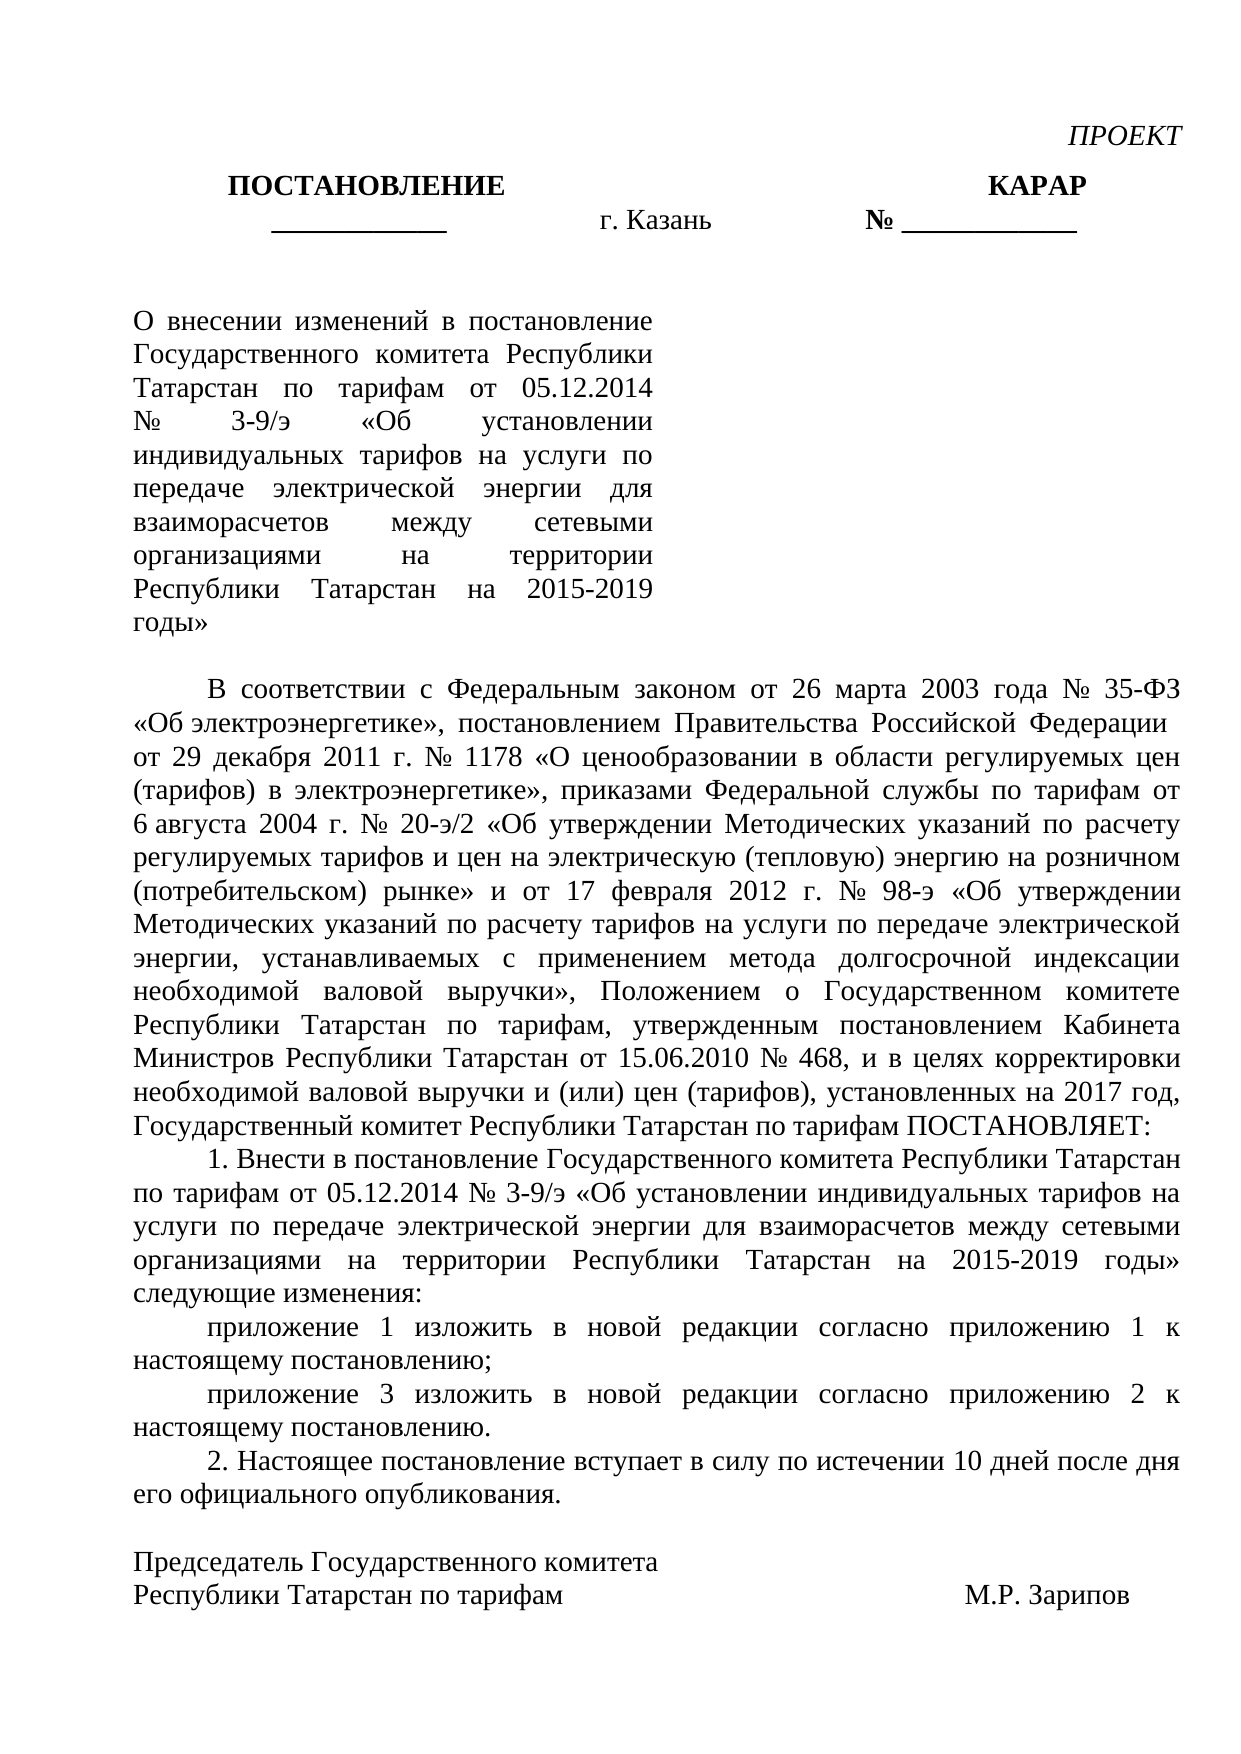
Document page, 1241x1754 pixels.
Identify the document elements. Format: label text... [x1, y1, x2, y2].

text 2. Настоящее постановление вступает в силу по истечении 10 дней после дня его официального опубликования. [133, 1443, 1181, 1510]
text 1. Внести в постановление Государственного комитета Республики Татарстан по тарифам от 05.12.2014 № 3-9/э «Об установлении индивидуальных тарифов на услуги по передаче электрической энергии для взаиморасчетов между сетевыми организациями на территории Республики Татарстан на 2015-2019 годы» следующие изменения: [133, 1141, 1181, 1309]
text В соответствии с Федеральным законом от 26 марта 2003 года № 35-ФЗ «Об электроэнергетике», постановлением Правительства Российской Федерации от 29 декабря 2011 г. № 1178 «О ценообразовании в области регулируемых цен (тарифов) в электроэнергетике», приказами Федеральной службы по тарифам от 6 августа 2004 г. № 20-э/2 «Об утверждении Методических указаний по расчету регулируемых тарифов и цен на электрическую (тепловую) энергию на розничном (потребительском) рынке» и от 17 февраля 2012 г. № 98-э «Об утверждении Методических указаний по расчету тарифов на услуги по передаче электрической энергии, устанавливаемых с применением метода долгосрочной индексации необходимой валовой выручки», Положением о Государственном комитете Республики Татарстан по тарифам, утвержденным постановлением Кабинета Министров Республики Татарстан от 15.06.2010 № 468, и в целях корректировки необходимой валовой выручки и (или) цен (тарифов), установленных на 2017 год, Государственный комитет Республики Татарстан по тарифам ПОСТАНОВЛЯЕТ: [133, 672, 1181, 1141]
text Председатель Государственного комитета [133, 1544, 1181, 1577]
text приложение 3 изложить в новой редакции согласно приложению 2 к настоящему постановлению. [133, 1376, 1181, 1443]
table_header О внесении изменений в постановление Государственного комитета Республики Татарстан по тарифам от 05.12.2014 № 3-9/э «Об установлении индивидуальных тарифов на услуги по передаче электрической энергии для взаиморасчетов между сетевыми организациями на территории Республики Татарстан на 2015-2019 годы» [122, 303, 664, 638]
text Республики Татарстан по тарифам М.Р. Зарипов [133, 1577, 1181, 1611]
text ПРОЕКТ [133, 118, 1181, 152]
text приложение 1 изложить в новой редакции согласно приложению 1 к настоящему постановлению; [133, 1309, 1181, 1376]
text ПОСТАНОВЛЕНИЕ КАРАР [133, 168, 1181, 202]
text ____________ г. Казань № ____________ [133, 202, 1181, 236]
